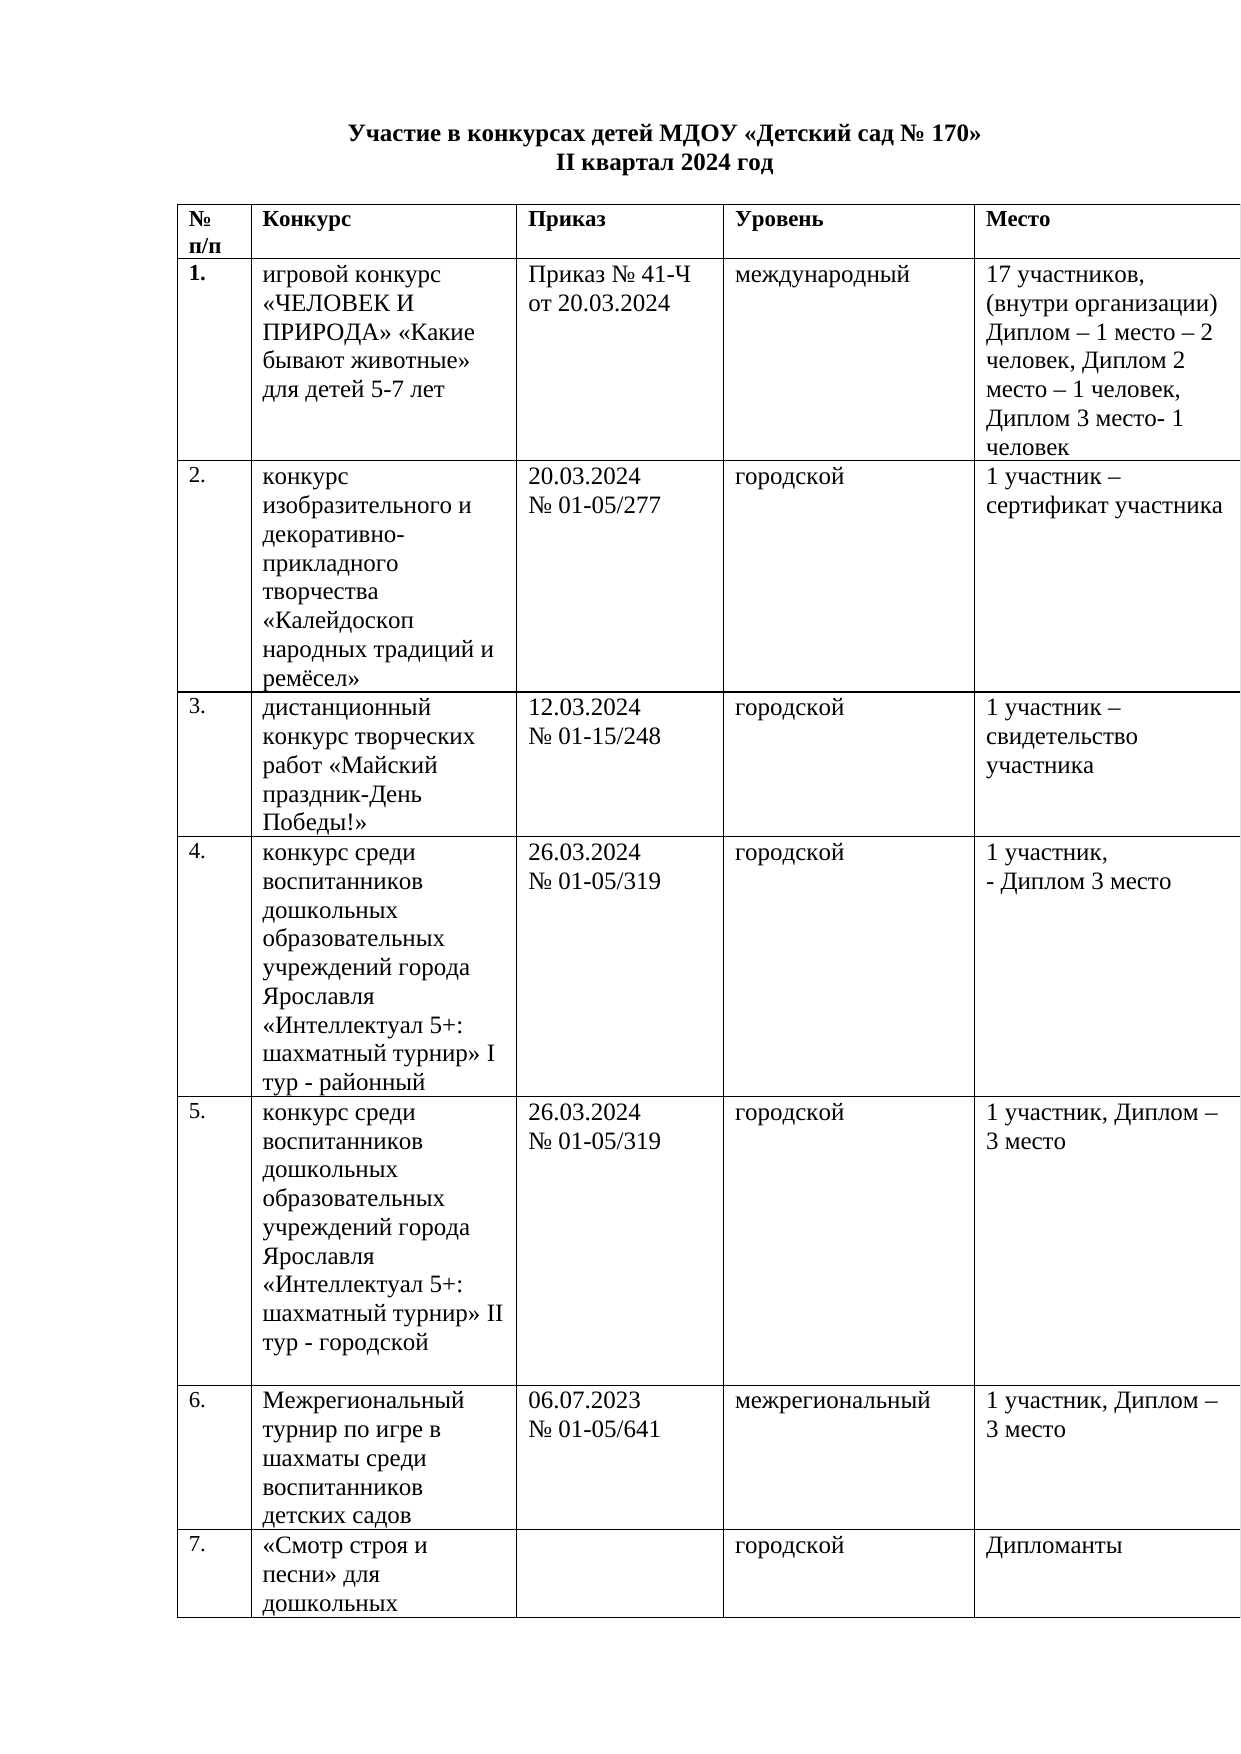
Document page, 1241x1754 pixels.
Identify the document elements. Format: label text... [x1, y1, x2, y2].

table_cell [178, 693, 251, 836]
table_header Место [975, 205, 1240, 258]
table_cell городской [724, 1097, 974, 1384]
table_cell конкурс среди воспитанников дошкольных образовательных учреждений города Ярославля «Интеллектуал 5+: шахматный турнир» II тур - городской [252, 1097, 516, 1384]
table_cell [517, 1530, 723, 1617]
table_cell конкурс среди воспитанников дошкольных образовательных учреждений города Ярославля «Интеллектуал 5+: шахматный турнир» I тур - районный [252, 837, 516, 1096]
table_header Конкурс [252, 205, 516, 258]
table_cell международный [724, 259, 974, 460]
table_cell 1 участник – свидетельство участника [975, 693, 1240, 836]
table_header Приказ [517, 205, 723, 258]
table_cell Дипломанты [975, 1530, 1240, 1617]
table_cell межрегиональный [724, 1386, 974, 1529]
table_cell Межрегиональный турнир по игре в шахматы среди воспитанников детских садов [252, 1386, 516, 1529]
table_cell дистанционный конкурс творческих работ «Майский праздник-День Победы!» [252, 693, 516, 836]
table_cell 26.03.2024 № 01-05/319 [517, 1097, 723, 1384]
table_header Уровень [724, 205, 974, 258]
table_cell 20.03.2024 № 01-05/277 [517, 461, 723, 691]
text Участие в конкурсах детей МДОУ «Детский сад № 170» [177, 118, 1152, 147]
table_cell конкурс изобразительного и декоративно-прикладного творчества «Калейдоскоп народных традиций и ремёсел» [252, 461, 516, 691]
table_cell городской [724, 461, 974, 691]
table_cell [178, 1097, 251, 1384]
table_cell 06.07.2023 № 01-05/641 [517, 1386, 723, 1529]
table_cell 26.03.2024 № 01-05/319 [517, 837, 723, 1096]
table_cell 1 участник, Диплом – 3 место [975, 1097, 1240, 1384]
table_cell [178, 837, 251, 1096]
table_cell [178, 1386, 251, 1529]
table_cell 1 участник – сертификат участника [975, 461, 1240, 691]
table_cell 1 участник, - Диплом 3 место [975, 837, 1240, 1096]
text II квартал 2024 год [177, 147, 1152, 176]
table_cell 17 участников, (внутри организации) Диплом – 1 место – 2 человек, Диплом 2 место – 1 человек, Диплом 3 место- 1 человек [975, 259, 1240, 460]
table_cell городской [724, 1530, 974, 1617]
table_cell [178, 461, 251, 691]
table_cell [178, 259, 251, 460]
table_cell 1 участник, Диплом – 3 место [975, 1386, 1240, 1529]
table_cell городской [724, 837, 974, 1096]
table_cell Приказ № 41-Ч от 20.03.2024 [517, 259, 723, 460]
table_cell игровой конкурс «ЧЕЛОВЕК И ПРИРОДА» «Какие бывают животные» для детей 5-7 лет [252, 259, 516, 460]
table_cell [252, 1530, 516, 1617]
table_cell городской [724, 693, 974, 836]
table_cell 12.03.2024 № 01-15/248 [517, 693, 723, 836]
table_header № п/п [178, 205, 251, 258]
table_cell [178, 1530, 251, 1617]
